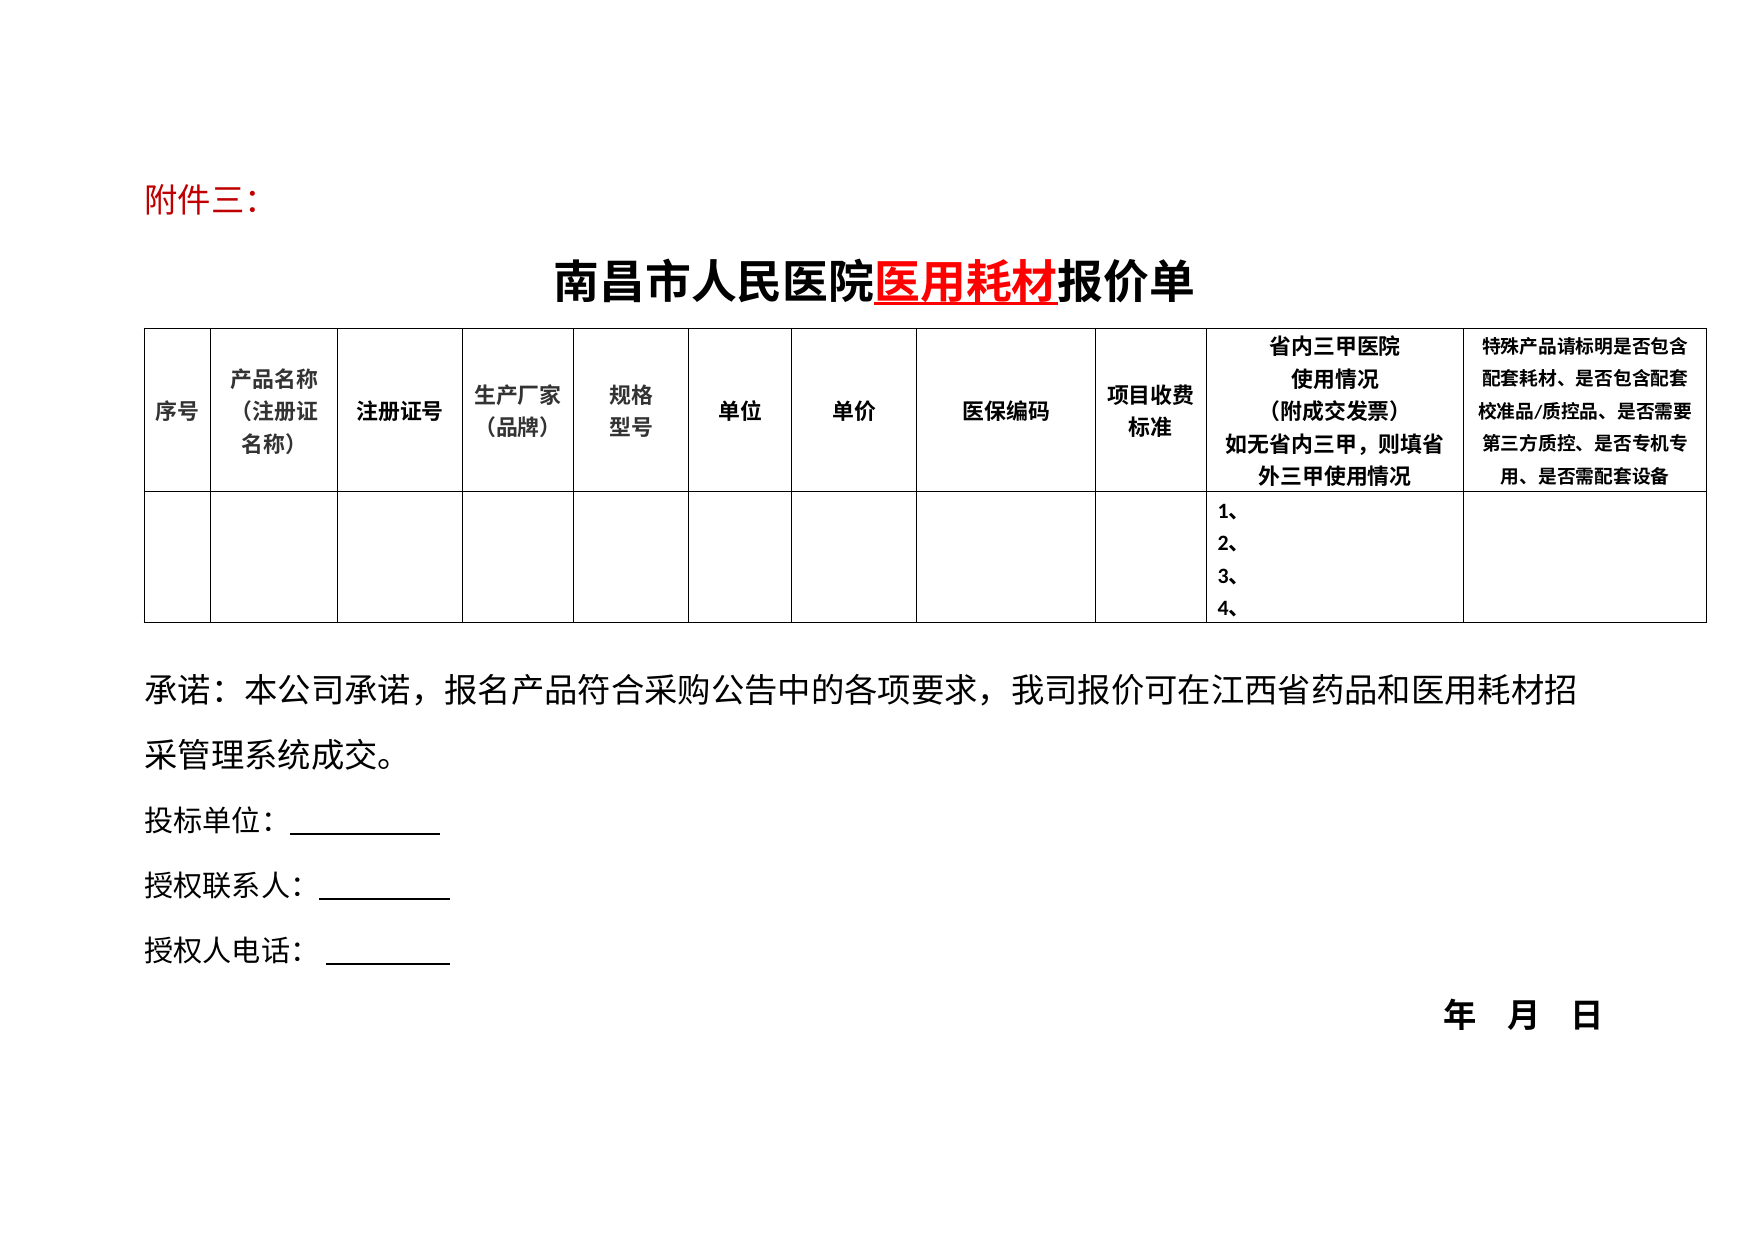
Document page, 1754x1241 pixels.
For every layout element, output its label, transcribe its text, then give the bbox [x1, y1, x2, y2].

table_header 项目收费 标准 [1096, 329, 1206, 491]
table_header 规格 型号 [574, 329, 688, 491]
table_cell [463, 492, 573, 622]
table_header 注册证号 [338, 329, 462, 491]
table_header 序号 [145, 329, 210, 491]
table_cell [211, 492, 337, 622]
text 年 月 日 [144, 981, 1604, 1046]
table_header 单价 [792, 329, 916, 491]
text 授权联系人： [144, 851, 1604, 916]
table_header 医保编码 [917, 329, 1095, 491]
text 附件三： [144, 165, 1604, 230]
text 承诺：本公司承诺，报名产品符合采购公告中的各项要求，我司报价可在江西省药品和医用耗材招采管理系统成交。 [144, 656, 1604, 786]
text 南昌市人民医院医用耗材报价单 [144, 230, 1604, 328]
table_cell [689, 492, 791, 622]
table_header 省内三甲医院 使用情况 （附成交发票） 如无省内三甲，则填省外三甲使用情况 [1207, 329, 1463, 491]
table_header 单位 [689, 329, 791, 491]
table_cell [792, 492, 916, 622]
text 投标单位： [144, 786, 1604, 851]
table_cell [1096, 492, 1206, 622]
table_cell [145, 492, 210, 622]
text 授权人电话： [144, 916, 1604, 981]
table_cell [574, 492, 688, 622]
table_header 产品名称 （注册证名称） [211, 329, 337, 491]
table_header 特殊产品请标明是否包含配套耗材、是否包含配套校准品/质控品、是否需要第三方质控、是否专机专用、是否需配套设备 [1464, 329, 1706, 491]
table_cell [338, 492, 462, 622]
table_cell 1、 2、 3、 4、 [1207, 492, 1463, 622]
table_header 生产厂家（品牌） [463, 329, 573, 491]
table_cell [917, 492, 1095, 622]
table_cell [1464, 492, 1706, 622]
